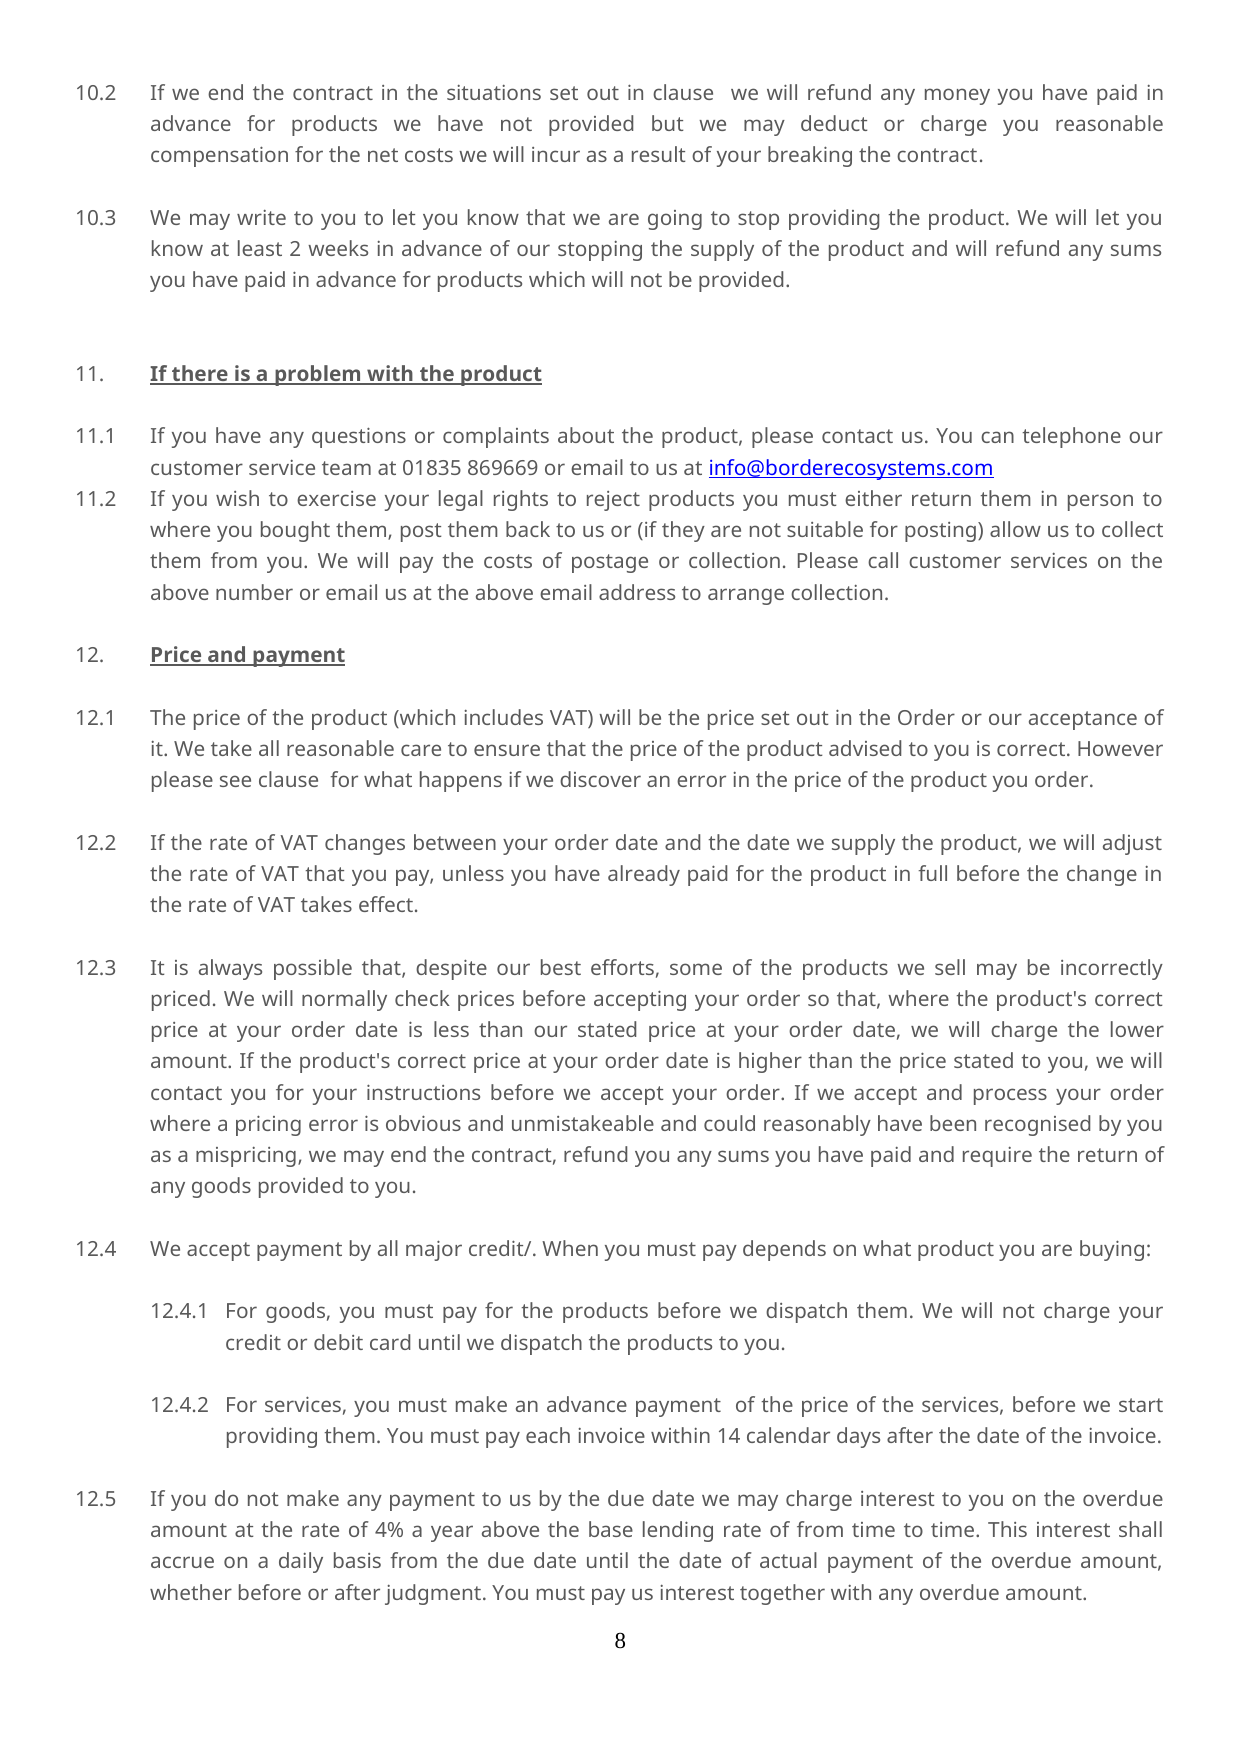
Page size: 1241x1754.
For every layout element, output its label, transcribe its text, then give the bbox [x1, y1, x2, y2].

text 11.2 If you wish to exercise your legal rights to reject products you must either return them in person to where you bought them, post them back to us or (if they are not suitable for posting) allow us to collect them from you. We will pay the costs of postage or collection. Please call customer services on the above number or email us at the above email address to arrange collection. [75, 481, 1165, 606]
text 11. If there is a problem with the product [75, 356, 1165, 387]
text 12.5 If you do not make any payment to us by the due date we may charge interest to you on the overdue amount at the rate of 4% a year above the base lending rate of from time to time. This interest shall accrue on a daily basis from the due date until the date of actual payment of the overdue amount, whether before or after judgment. You must pay us interest together with any overdue amount. [75, 1481, 1165, 1606]
text 12.2 If the rate of VAT changes between your order date and the date we supply the product, we will adjust the rate of VAT that you pay, unless you have already paid for the product in full before the change in the rate of VAT takes effect. [75, 825, 1165, 919]
text 12.4.2 For services, you must make an advance payment of the price of the services, before we start providing them. You must pay each invoice within 14 calendar days after the date of the invoice. [150, 1387, 1165, 1450]
text 12.4.1 For goods, you must pay for the products before we dispatch them. We will not charge your credit or debit card until we dispatch the products to you. [150, 1294, 1165, 1356]
text 12.3 It is always possible that, despite our best efforts, some of the products we sell may be incorrectly priced. We will normally check prices before accepting your order so that, where the product's correct price at your order date is less than our stated price at your order date, we will charge the lower amount. If the product's correct price at your order date is higher than the price stated to you, we will contact you for your instructions before we accept your order. If we accept and process your order where a pricing error is obvious and unmistakeable and could reasonably have been recognised by you as a mispricing, we may end the contract, refund you any sums you have paid and require the return of any goods provided to you. [75, 950, 1165, 1200]
text 12. Price and payment [75, 637, 1165, 669]
text 10.3 We may write to you to let you know that we are going to stop providing the product. We will let you know at least 2 weeks in advance of our stopping the supply of the product and will refund any sums you have paid in advance for products which will not be provided. [75, 200, 1165, 294]
text 11.1 If you have any questions or complaints about the product, please contact us. You can telephone our customer service team at 01835 869669 or email to us at info@borderecosystems.com [75, 419, 1165, 481]
text 12.4 We accept payment by all major credit/. When you must pay depends on what product you are buying: [75, 1231, 1165, 1262]
